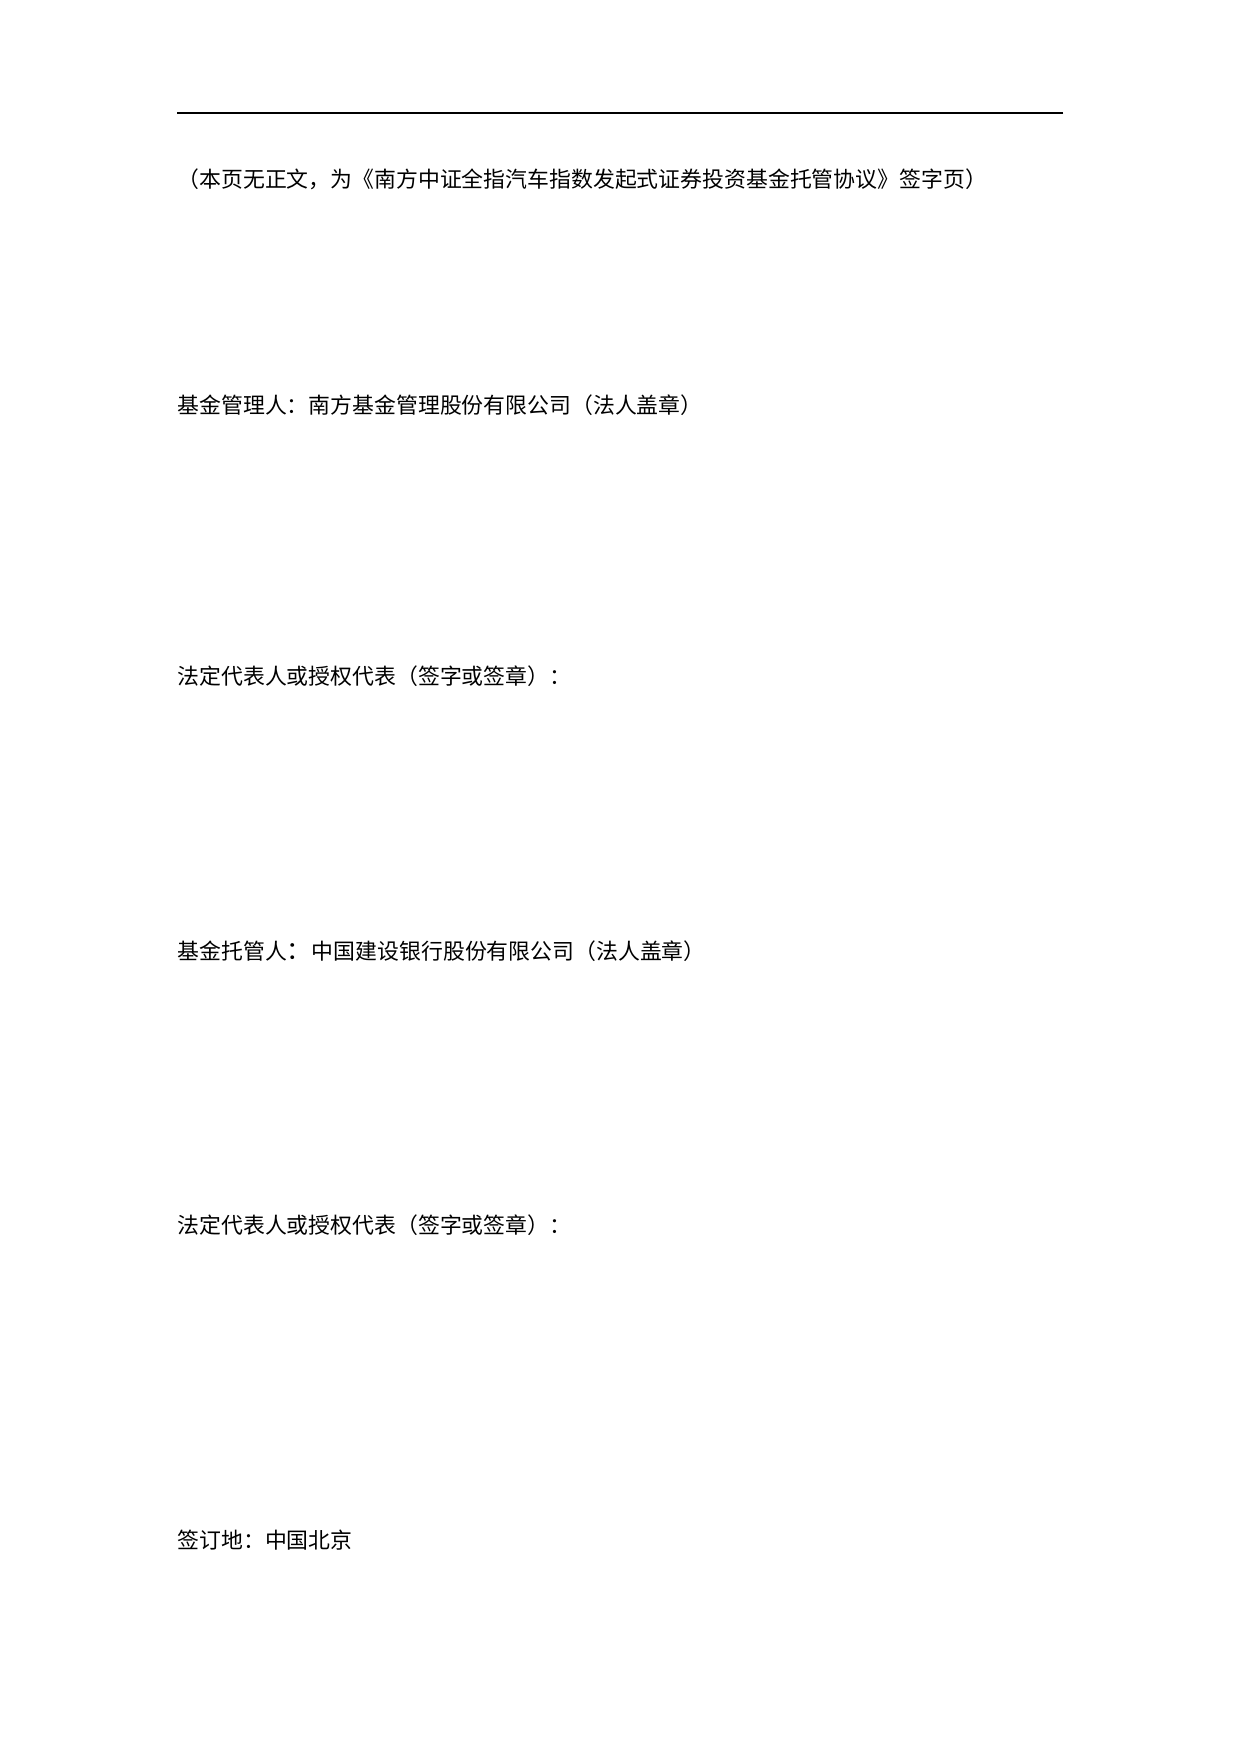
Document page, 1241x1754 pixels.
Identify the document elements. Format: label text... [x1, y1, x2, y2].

text 法定代表人或授权代表（签字或签章）： [177, 659, 1063, 691]
text 法定代表人或授权代表（签字或签章）： [177, 1208, 1063, 1239]
text （本页无正文，为《南方中证全指汽车指数发起式证券投资基金托管协议》签字页） [177, 162, 1063, 194]
text 签订地：中国北京 [177, 1523, 1063, 1555]
text 基金托管人：中国建设银行股份有限公司（法人盖章） [177, 930, 1063, 966]
text 基金管理人：南方基金管理股份有限公司（法人盖章） [177, 388, 1063, 420]
